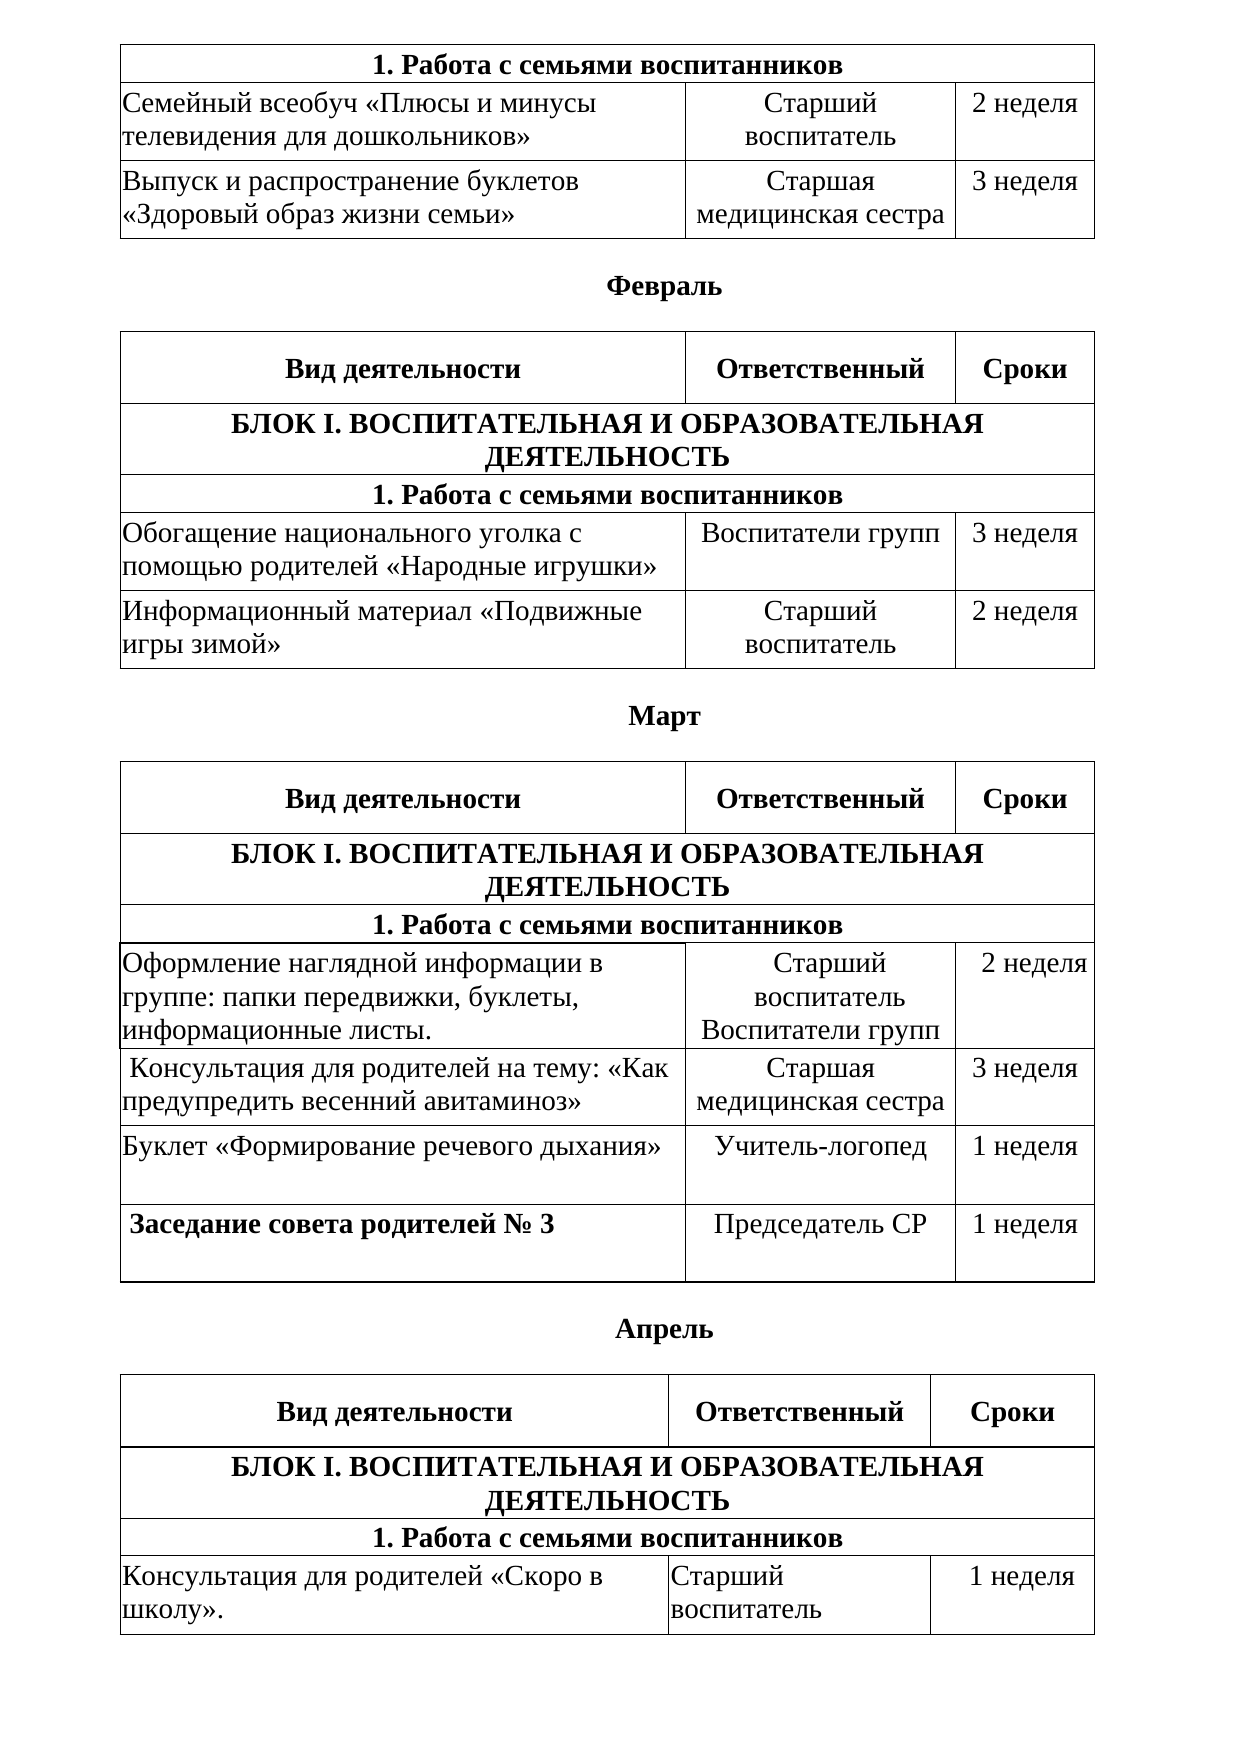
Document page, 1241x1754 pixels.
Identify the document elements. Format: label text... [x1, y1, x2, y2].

text Апрель [177, 1312, 1152, 1345]
table_cell Заседание совета родителей № 3 [121, 1205, 685, 1281]
table_header Ответственный [669, 1375, 930, 1446]
table_header Вид деятельности [121, 1375, 668, 1446]
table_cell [121, 1556, 668, 1633]
table_cell 1. Работа с семьями воспитанников [121, 905, 1094, 942]
table_header Ответственный [686, 332, 955, 403]
table_cell Консультация для родителей на тему: «Как предупредить весенний авитаминоз» [121, 1049, 685, 1125]
table_header Вид деятельности [121, 762, 685, 833]
table_cell Информационный материал «Подвижные игры зимой» [121, 591, 685, 668]
table_cell 3 неделя [956, 1049, 1094, 1125]
table_cell Буклет «Формирование речевого дыхания» [121, 1126, 685, 1203]
table_cell Председатель СР [686, 1205, 955, 1281]
table_cell Старший воспитатель [686, 591, 955, 668]
table_cell 2 неделя [956, 943, 1094, 1047]
table_header Вид деятельности [121, 332, 685, 403]
table_cell Воспитатели групп [686, 513, 955, 590]
table_cell БЛОК I. ВОСПИТАТЕЛЬНАЯ И ОБРАЗОВАТЕЛЬНАЯ ДЕЯТЕЛЬНОСТЬ [121, 834, 1094, 904]
table_cell 1 неделя [956, 1205, 1094, 1281]
table_cell 3 неделя [956, 161, 1094, 238]
table_cell 1. Работа с семьями воспитанников [121, 475, 1094, 512]
table_cell Старший воспитатель Воспитатели групп [686, 943, 955, 1047]
table_header Сроки [956, 762, 1094, 833]
text Февраль [177, 268, 1152, 302]
table_cell 1. Работа с семьями воспитанников [121, 1519, 1094, 1555]
table_cell 2 неделя [956, 591, 1094, 668]
table_cell 2 неделя [956, 83, 1094, 160]
table_cell Старший воспитатель [686, 83, 955, 160]
table_cell Обогащение национального уголка с помощью родителей «Народные игрушки» [121, 513, 685, 590]
table_header Сроки [956, 332, 1094, 403]
table_cell БЛОК I. ВОСПИТАТЕЛЬНАЯ И ОБРАЗОВАТЕЛЬНАЯ ДЕЯТЕЛЬНОСТЬ [121, 404, 1094, 474]
table_cell Старший воспитатель [669, 1556, 930, 1633]
table_cell Учитель-логопед [686, 1126, 955, 1203]
table_cell 1 неделя [956, 1126, 1094, 1203]
table_header Ответственный [686, 762, 955, 833]
table_cell 1 неделя [931, 1556, 1094, 1633]
text Март [177, 698, 1152, 732]
table_cell Оформление наглядной информации в группе: папки передвижки, буклеты, информационные листы. [121, 944, 685, 1047]
table_cell 3 неделя [956, 513, 1094, 590]
table_cell Семейный всеобуч «Плюсы и минусы телевидения для дошкольников» [121, 83, 685, 160]
table_cell Старшая медицинская сестра [686, 161, 955, 238]
table_cell 1. Работа с семьями воспитанников [121, 45, 1094, 82]
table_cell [121, 1448, 1094, 1518]
table_cell Старшая медицинская сестра [686, 1049, 955, 1125]
table_cell Выпуск и распространение буклетов «Здоровый образ жизни семьи» [121, 161, 685, 238]
table_header Сроки [931, 1375, 1094, 1446]
